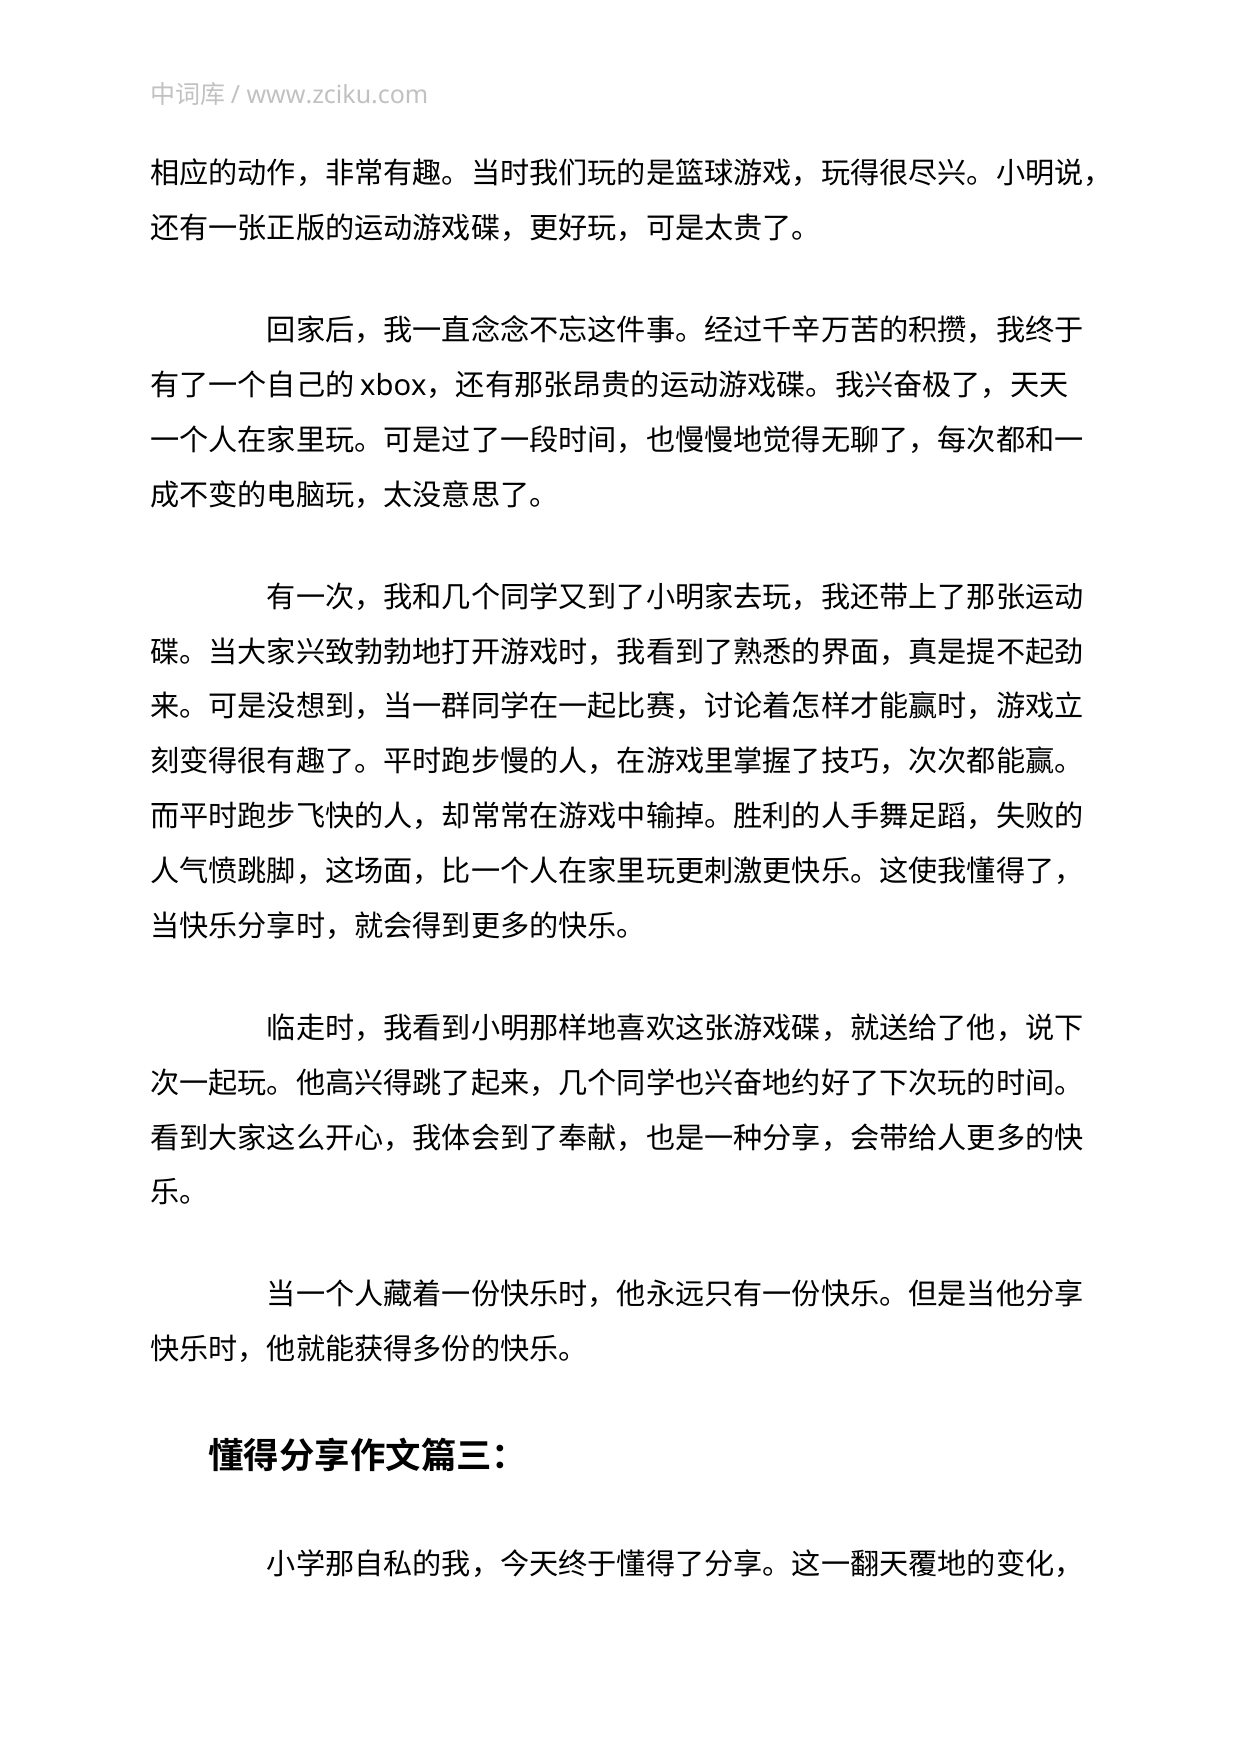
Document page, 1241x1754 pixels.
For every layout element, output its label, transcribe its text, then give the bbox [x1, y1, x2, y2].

text 有一次，我和几个同学又到了小明家去玩，我还带上了那张运动碟。当大家兴致勃勃地打开游戏时，我看到了熟悉的界面，真是提不起劲来。可是没想到，当一群同学在一起比赛，讨论着怎样才能赢时，游戏立刻变得很有趣了。平时跑步慢的人，在游戏里掌握了技巧，次次都能赢。而平时跑步飞快的人，却常常在游戏中输掉。胜利的人手舞足蹈，失败的人气愤跳脚，这场面，比一个人在家里玩更刺激更快乐。这使我懂得了，当快乐分享时，就会得到更多的快乐。 [150, 573, 1090, 945]
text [150, 1541, 1090, 1583]
text 临走时，我看到小明那样地喜欢这张游戏碟，就送给了他，说下次一起玩。他高兴得跳了起来，几个同学也兴奋地约好了下次玩的时间。看到大家这么开心，我体会到了奉献，也是一种分享，会带给人更多的快乐。 [150, 1004, 1090, 1211]
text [150, 150, 1090, 247]
text 当一个人藏着一份快乐时，他永远只有一份快乐。但是当他分享快乐时，他就能获得多份的快乐。 [150, 1271, 1090, 1368]
text 懂得分享作文篇三： [150, 1427, 1090, 1479]
text 回家后，我一直念念不忘这件事。经过千辛万苦的积攒，我终于有了一个自己的xbox，还有那张昂贵的运动游戏碟。我兴奋极了，天天一个人在家里玩。可是过了一段时间，也慢慢地觉得无聊了，每次都和一成不变的电脑玩，太没意思了。 [150, 307, 1090, 514]
